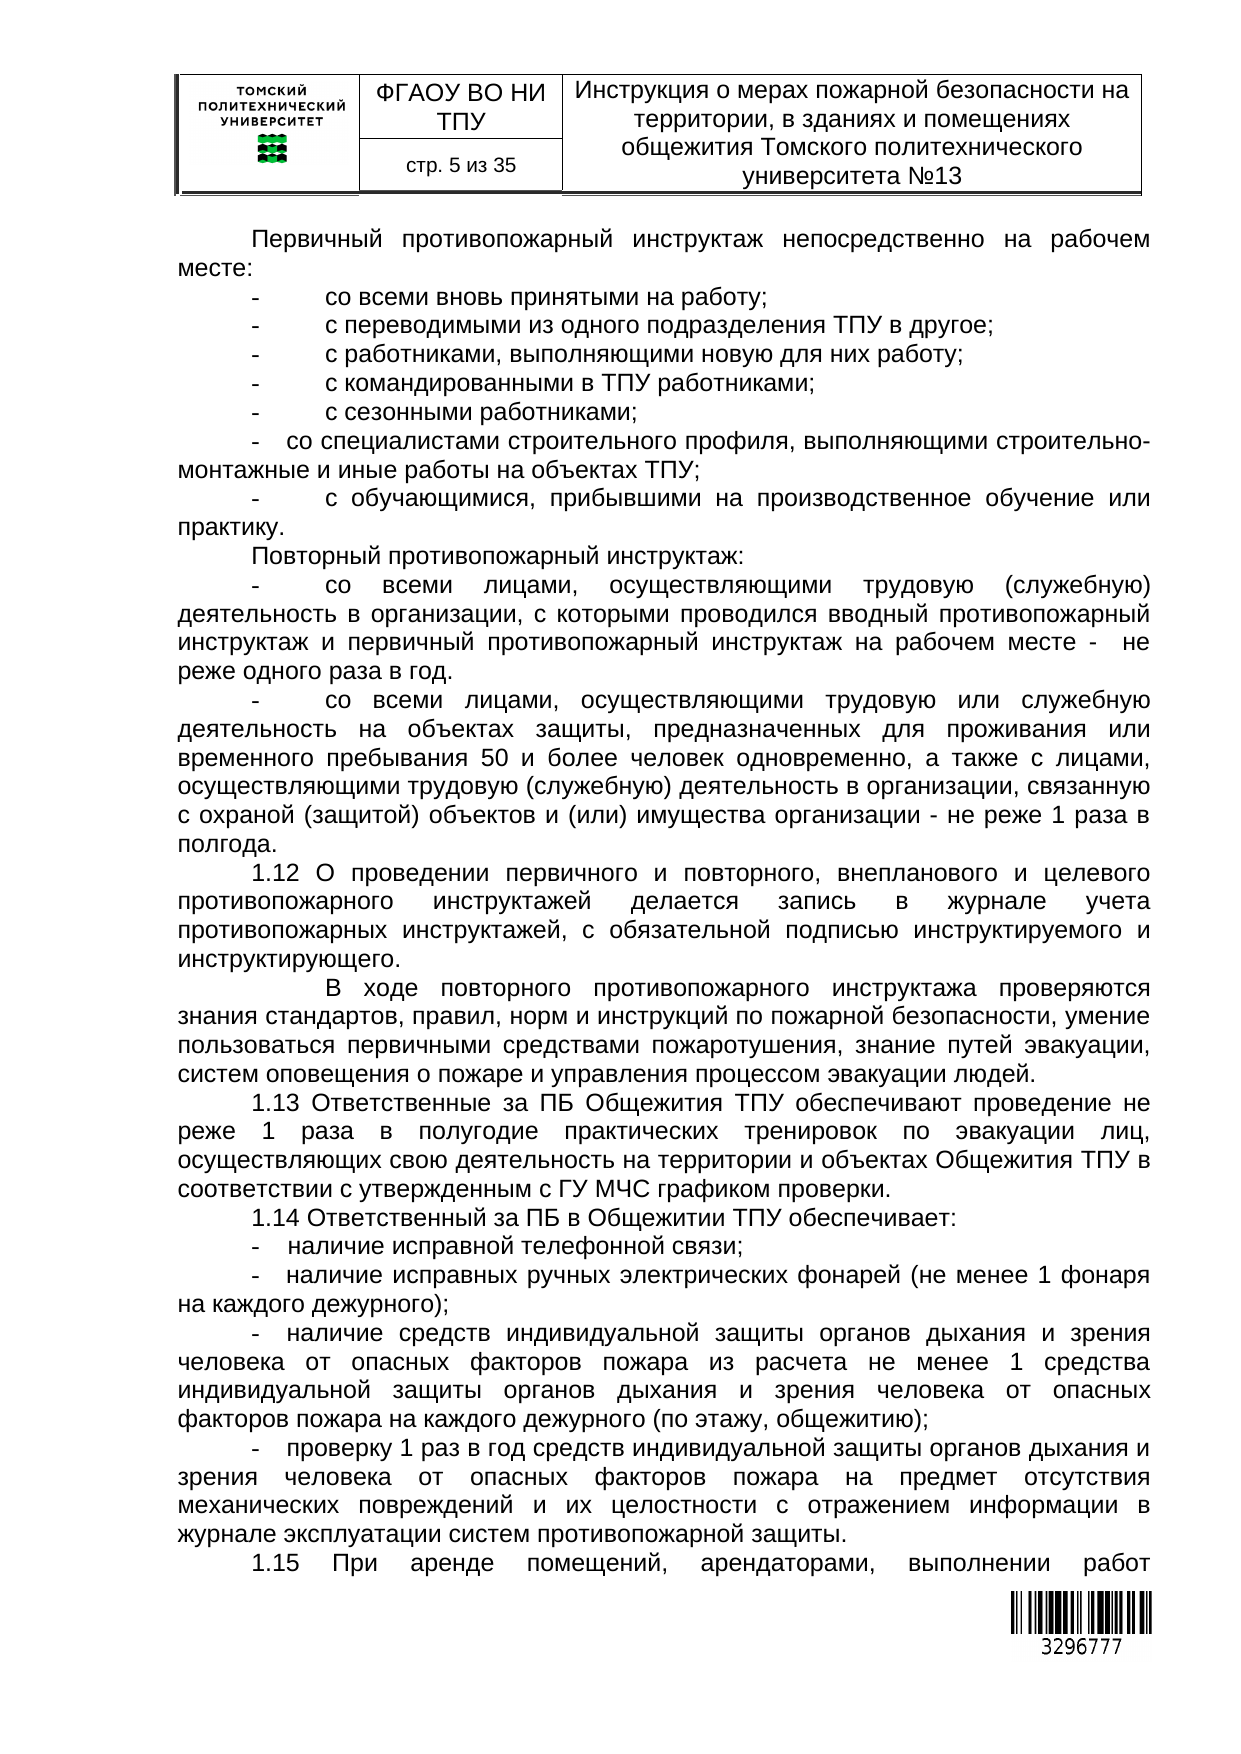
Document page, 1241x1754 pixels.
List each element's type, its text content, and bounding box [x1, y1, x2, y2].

list с обучающимися, прибывшими на производственное обучение или практику. [177, 483, 1152, 541]
list наличие средств индивидуальной защиты органов дыхания и зрения человека от опасных факторов пожара из расчета не менее 1 средства индивидуальной защиты органов дыхания и зрения человека от опасных факторов пожара на каждого дежурного (по этажу, общежитию); [177, 1318, 1152, 1433]
list наличие исправной телефонной связи; [177, 1231, 1152, 1260]
list с командированными в ТПУ работниками; [177, 368, 1152, 397]
list со всеми лицами, осуществляющими трудовую или служебную деятельность на объектах защиты, предназначенных для проживания или временного пребывания 50 и более человек одновременно, а также с лицами, осуществляющими трудовую (служебную) деятельность в организации, связанную с охраной (защитой) объектов и (или) имущества организации - не реже 1 раза в полгода. [177, 685, 1152, 857]
text 1.14 Ответственный за ПБ в Общежитии ТПУ обеспечивает: [177, 1202, 1152, 1231]
picture [1011, 1591, 1152, 1662]
list со всеми лицами, осуществляющими трудовую (служебную) деятельность в организации, с которыми проводился вводный противопожарный инструктаж и первичный противопожарный инструктаж на рабочем месте - не реже одного раза в год. [177, 570, 1152, 685]
text Повторный противопожарный инструктаж: [177, 541, 1152, 570]
list наличие исправных ручных электрических фонарей (не менее 1 фонаря на каждого дежурного); [177, 1260, 1152, 1318]
text 1.13 Ответственные за ПБ Общежития ТПУ обеспечивают проведение не реже 1 раза в полугодие практических тренировок по эвакуации лиц, осуществляющих свою деятельность на территории и объектах Общежития ТПУ в соответствии с утвержденным с ГУ МЧС графиком проверки. [177, 1087, 1152, 1202]
text Первичный противопожарный инструктаж непосредственно на рабочем месте: [177, 224, 1152, 282]
picture [188, 81, 350, 165]
subtitle 1.12 О проведении первичного и повторного, внепланового и целевого противопожарного инструктажей делается запись в журнале учета противопожарных инструктажей, с обязательной подписью инструктируемого и инструктирующего. [177, 857, 1152, 972]
list с сезонными работниками; [177, 397, 1152, 426]
list с работниками, выполняющими новую для них работу; [177, 339, 1152, 368]
list со специалистами строительного профиля, выполняющими строительно-монтажные и иные работы на объектах ТПУ; [177, 426, 1152, 483]
list с переводимыми из одного подразделения ТПУ в другое; [177, 310, 1152, 339]
list со всеми вновь принятыми на работу; [177, 282, 1152, 310]
text В ходе повторного противопожарного инструктажа проверяются знания стандартов, правил, норм и инструкций по пожарной безопасности, умение пользоваться первичными средствами пожаротушения, знание путей эвакуации, систем оповещения о пожаре и управления процессом эвакуации людей. [177, 972, 1152, 1087]
list проверку 1 раз в год средств индивидуальной защиты органов дыхания и зрения человека от опасных факторов пожара на предмет отсутствия механических повреждений и их целостности с отражением информации в журнале эксплуатации систем противопожарной защиты. [177, 1433, 1152, 1548]
